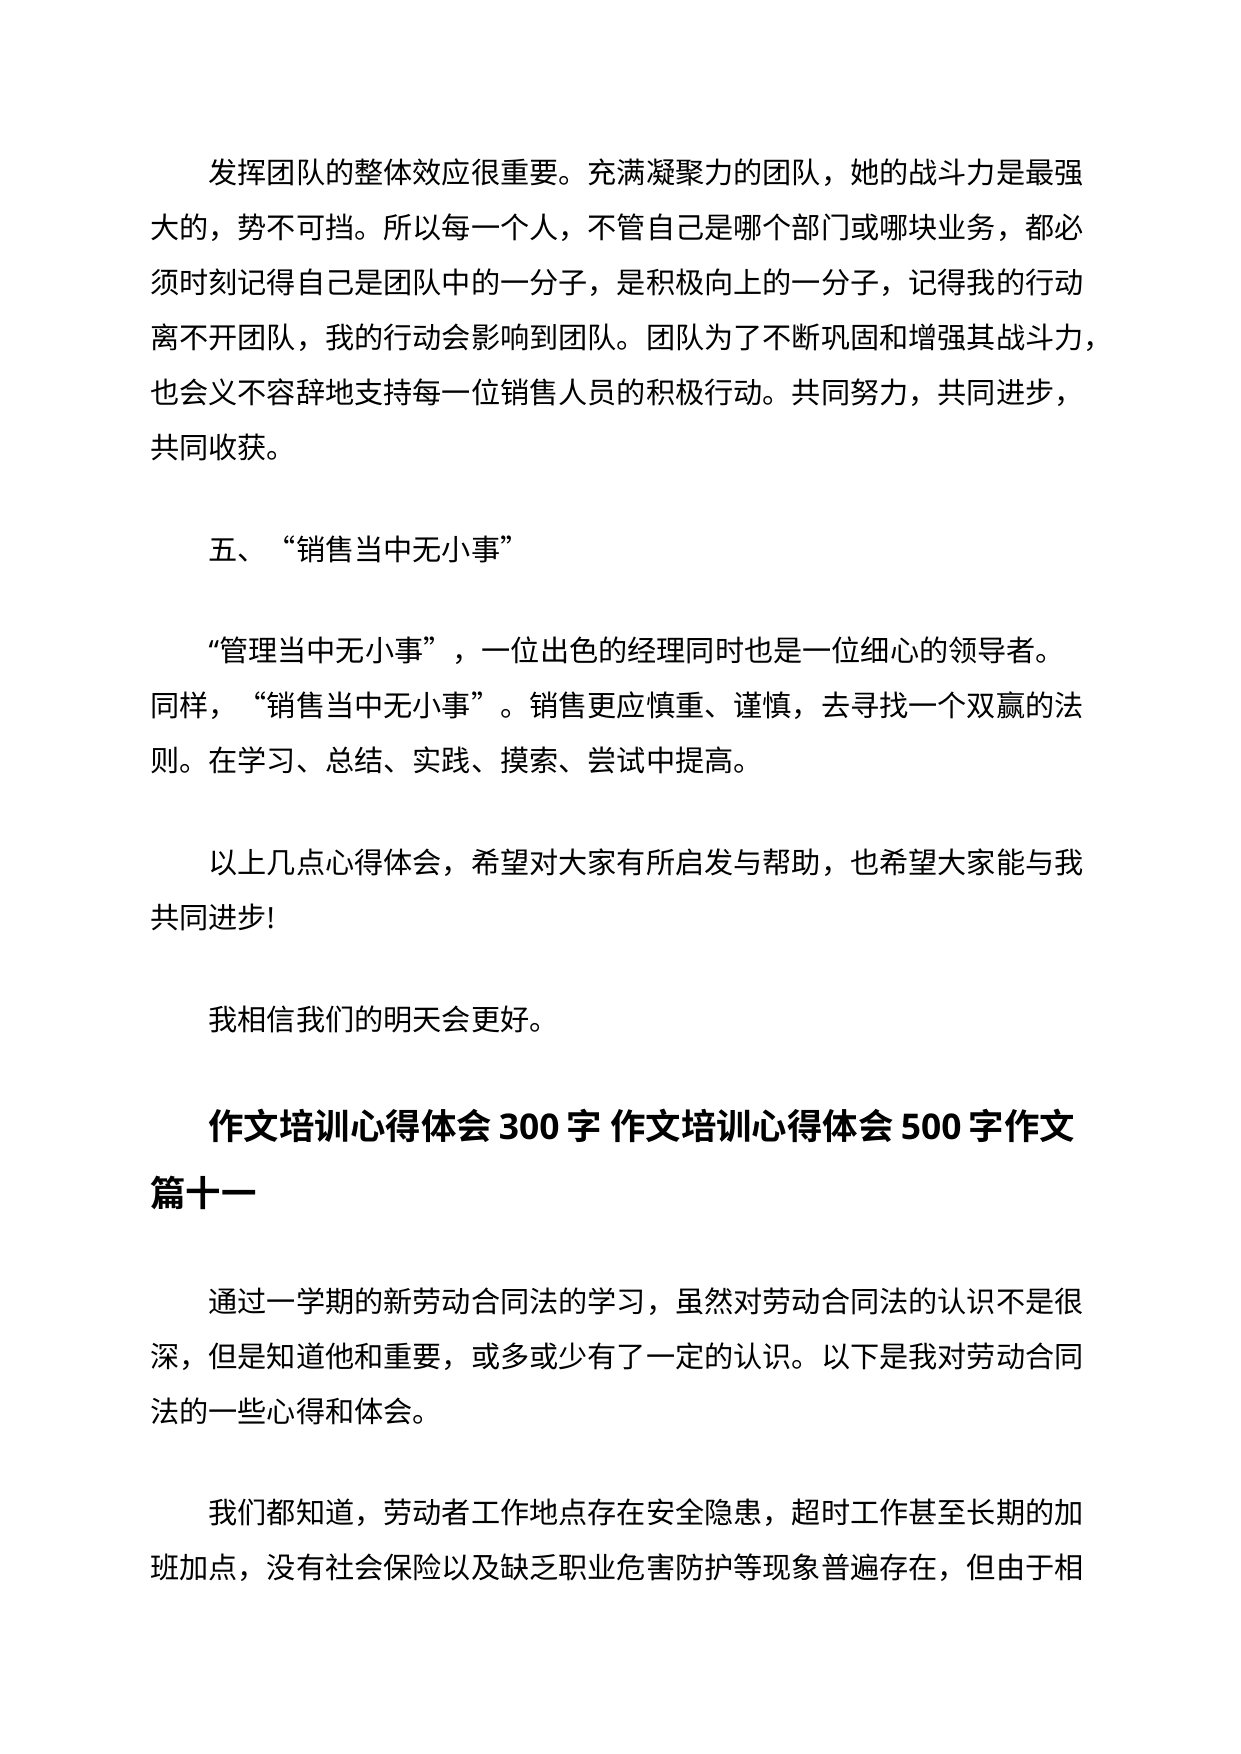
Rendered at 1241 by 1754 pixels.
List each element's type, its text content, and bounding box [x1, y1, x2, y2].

text 我相信我们的明天会更好。 [150, 997, 1090, 1039]
text 作文培训心得体会300字 作文培训心得体会500字作文篇十一 [150, 1098, 1090, 1216]
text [150, 1490, 1090, 1587]
text “管理当中无小事”，一位出色的经理同时也是一位细心的领导者。同样，“销售当中无小事”。销售更应慎重、谨慎，去寻找一个双赢的法则。在学习、总结、实践、摸索、尝试中提高。 [150, 628, 1090, 780]
text 发挥团队的整体效应很重要。充满凝聚力的团队，她的战斗力是最强大的，势不可挡。所以每一个人，不管自己是哪个部门或哪块业务，都必须时刻记得自己是团队中的一分子，是积极向上的一分子，记得我的行动离不开团队，我的行动会影响到团队。团队为了不断巩固和增强其战斗力，也会义不容辞地支持每一位销售人员的积极行动。共同努力，共同进步，共同收获。 [150, 150, 1090, 467]
text 通过一学期的新劳动合同法的学习，虽然对劳动合同法的认识不是很深，但是知道他和重要，或多或少有了一定的认识。以下是我对劳动合同法的一些心得和体会。 [150, 1278, 1090, 1431]
text 以上几点心得体会，希望对大家有所启发与帮助，也希望大家能与我共同进步! [150, 840, 1090, 937]
text 五、“销售当中无小事” [150, 526, 1090, 568]
